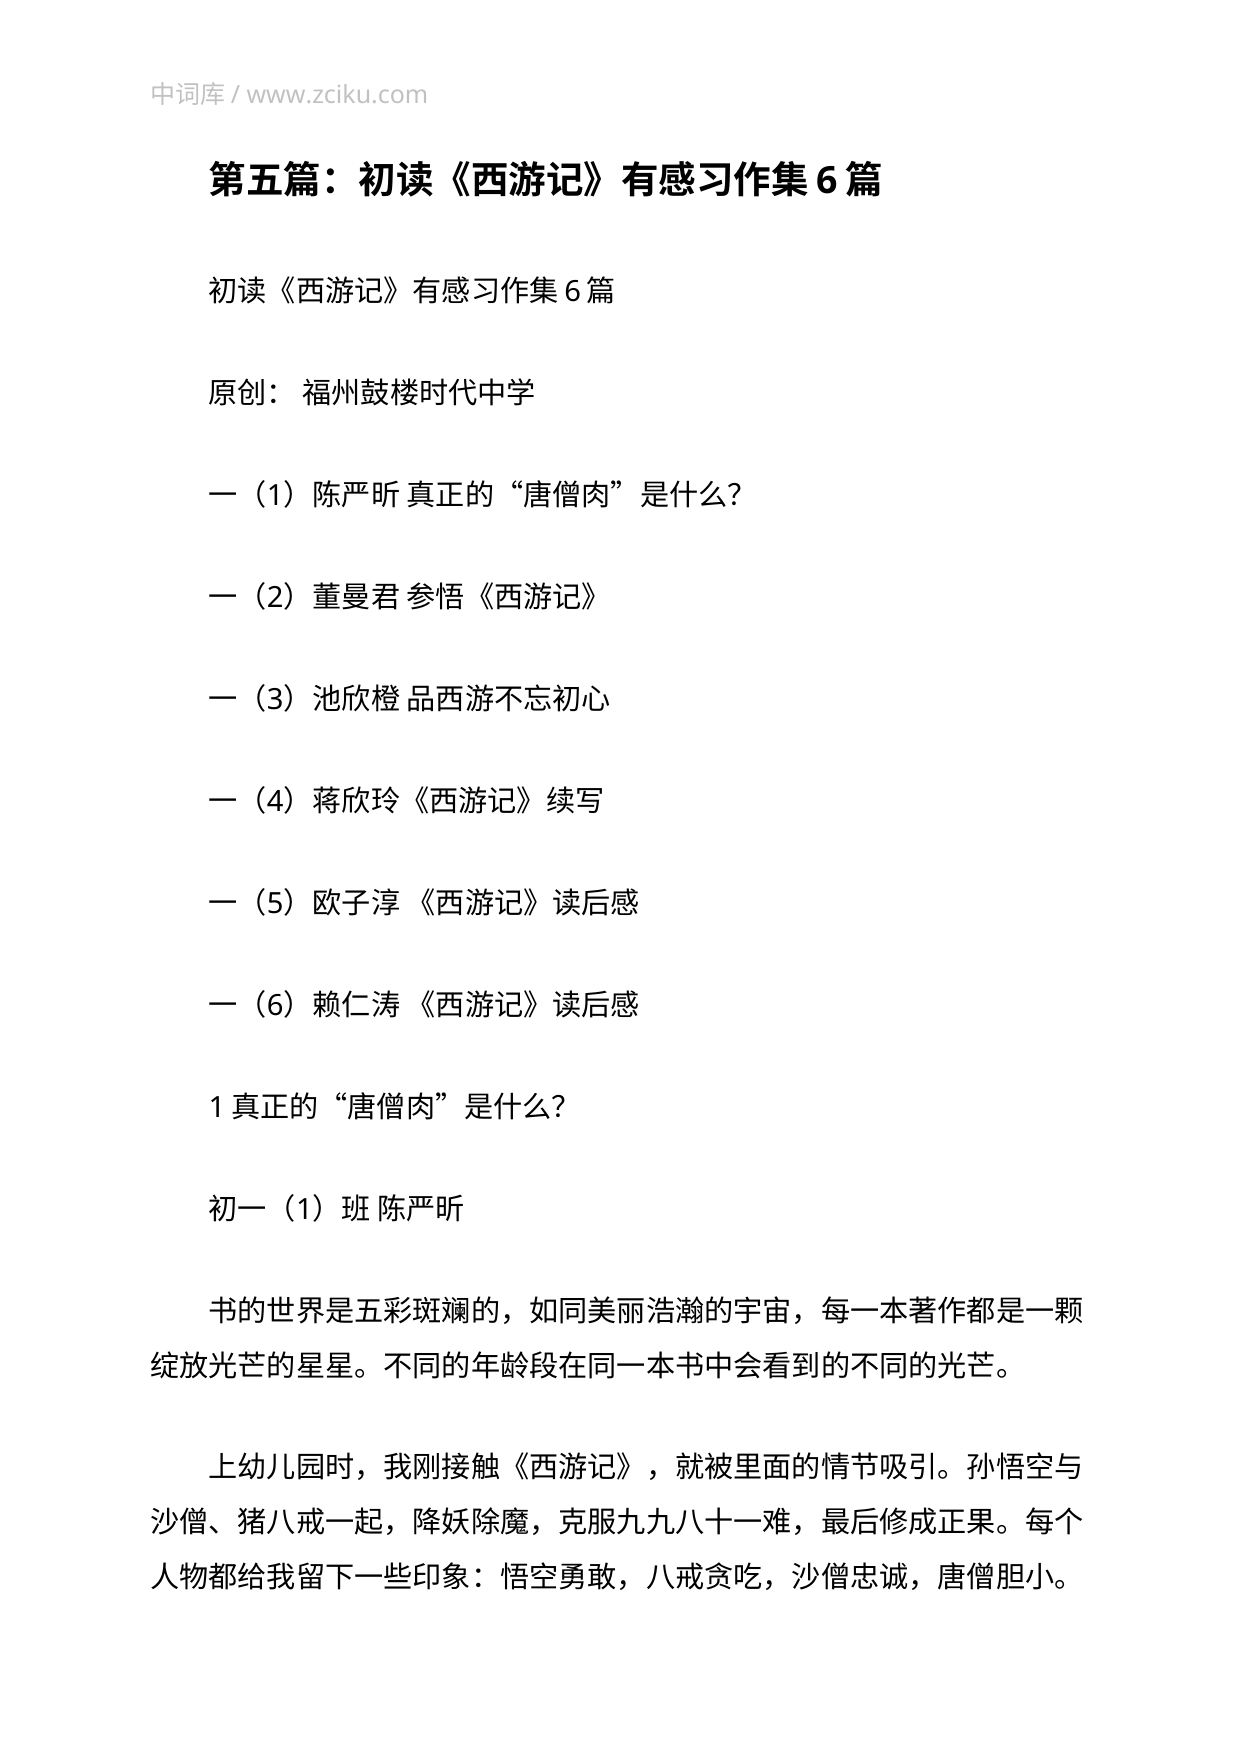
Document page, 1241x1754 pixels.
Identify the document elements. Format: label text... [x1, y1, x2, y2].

text 一（5）欧子淳 《西游记》读后感 [150, 879, 1090, 922]
text 书的世界是五彩斑斓的，如同美丽浩瀚的宇宙，每一本著作都是一颗绽放光芒的星星。不同的年龄段在同一本书中会看到的不同的光芒。 [150, 1287, 1090, 1384]
text 第五篇：初读《西游记》有感习作集6篇 [150, 150, 1090, 204]
text 一（4）蒋欣玲《西游记》续写 [150, 777, 1090, 820]
text 一（6）赖仁涛 《西游记》读后感 [150, 981, 1090, 1024]
text 原创： 福州鼓楼时代中学 [150, 369, 1090, 412]
text 初一（1）班 陈严昕 [150, 1185, 1090, 1228]
text 1真正的“唐僧肉”是什么？ [150, 1083, 1090, 1126]
text 上幼儿园时，我刚接触《西游记》，就被里面的情节吸引。孙悟空与沙僧、猪八戒一起，降妖除魔，克服九九八十一难，最后修成正果。每个人物都给我留下一些印象：悟空勇敢，八戒贪吃，沙僧忠诚，唐僧胆小。 [150, 1444, 1090, 1596]
text 初读《西游记》有感习作集6篇 [150, 268, 1090, 310]
text 一（2）董曼君 参悟《西游记》 [150, 573, 1090, 616]
text 一（1）陈严昕 真正的“唐僧肉”是什么？ [150, 471, 1090, 514]
text 一（3）池欣橙 品西游不忘初心 [150, 675, 1090, 718]
